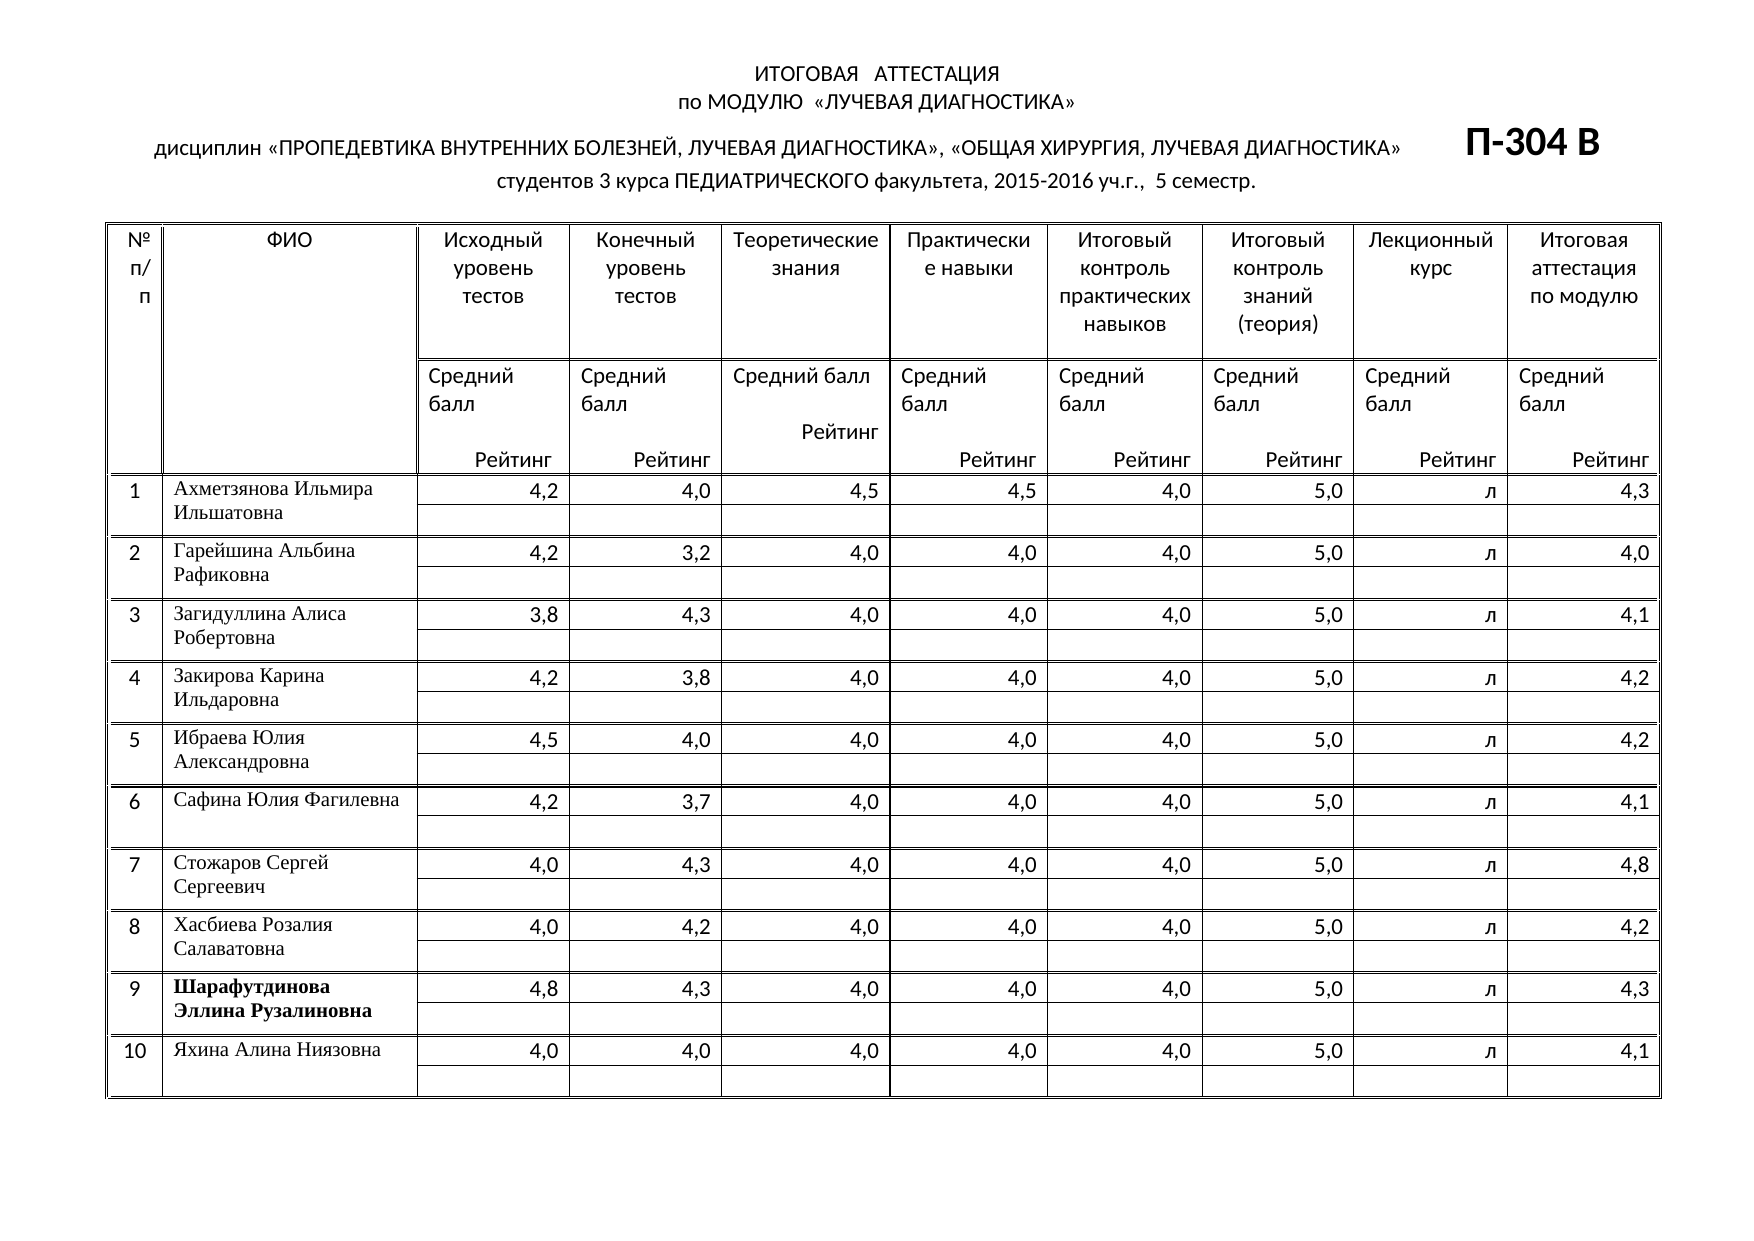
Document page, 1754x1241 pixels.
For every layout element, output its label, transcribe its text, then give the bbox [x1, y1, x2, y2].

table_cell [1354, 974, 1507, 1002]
table_cell Средний балл Рейтинг [1048, 361, 1202, 473]
table_cell [418, 754, 569, 784]
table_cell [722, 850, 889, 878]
table_cell 5,0 [1203, 663, 1353, 691]
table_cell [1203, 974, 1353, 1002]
table_cell 4,0 [722, 538, 889, 566]
table_header ФИО [162, 225, 417, 473]
table_cell л [1354, 663, 1507, 691]
table_cell 3,2 [570, 538, 721, 566]
table_cell [1048, 630, 1202, 660]
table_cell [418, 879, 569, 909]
table_cell 4,0 [891, 538, 1047, 566]
table_cell л [1354, 725, 1507, 753]
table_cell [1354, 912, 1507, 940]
table_cell [1048, 816, 1202, 847]
text студентов 3 курса ПЕДИАТРИЧЕСКОГО факультета, 2015-2016 уч.г., 5 семестр. [118, 166, 1636, 194]
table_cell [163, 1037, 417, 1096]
table_cell [1203, 816, 1353, 847]
table_cell 4,0 [722, 601, 889, 628]
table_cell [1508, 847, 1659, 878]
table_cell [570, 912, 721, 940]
table_cell [891, 816, 1047, 847]
table_cell Стожаров Сергей Сергеевич [163, 850, 417, 909]
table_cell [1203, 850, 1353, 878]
table_cell [1508, 754, 1659, 784]
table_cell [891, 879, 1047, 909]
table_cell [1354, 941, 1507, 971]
table_cell 4,3 [1508, 473, 1661, 504]
table_cell Загидуллина Алиса Робертовна [163, 601, 417, 660]
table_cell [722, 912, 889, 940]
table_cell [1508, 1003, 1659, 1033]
table_cell [418, 567, 569, 597]
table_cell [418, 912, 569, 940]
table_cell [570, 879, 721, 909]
table_cell 4,0 [1048, 476, 1202, 504]
text ИТОГОВАЯ АТТЕСТАЦИЯ [118, 59, 1636, 87]
table_cell [891, 630, 1047, 660]
table_header Итоговый контроль знаний (теория) [1203, 225, 1353, 358]
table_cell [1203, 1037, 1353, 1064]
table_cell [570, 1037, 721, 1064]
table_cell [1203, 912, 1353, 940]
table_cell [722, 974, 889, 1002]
table_cell [1354, 692, 1507, 722]
table_cell 4,5 [891, 476, 1047, 504]
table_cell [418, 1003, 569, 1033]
table_cell [1508, 816, 1659, 847]
table_cell 5,0 [1203, 476, 1353, 504]
table_cell [1508, 630, 1659, 660]
table_cell Средний балл Рейтинг [570, 361, 721, 473]
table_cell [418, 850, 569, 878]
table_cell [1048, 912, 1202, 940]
text по МОДУЛЮ «ЛУЧЕВАЯ ДИАГНОСТИКА» [118, 87, 1636, 115]
table_cell 4,2 [418, 663, 569, 691]
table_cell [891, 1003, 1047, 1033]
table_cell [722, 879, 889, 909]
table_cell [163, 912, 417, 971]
table_cell 7 [108, 847, 162, 909]
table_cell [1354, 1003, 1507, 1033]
table_cell 5,0 [1203, 601, 1353, 628]
table_cell [1354, 630, 1507, 660]
table_cell 4,0 [1048, 725, 1202, 753]
table_cell [1508, 692, 1659, 722]
table_header Конечный уровень тестов [570, 225, 721, 358]
table_cell 3,7 [570, 788, 721, 815]
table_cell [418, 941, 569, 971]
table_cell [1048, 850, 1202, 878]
table_cell [1203, 754, 1353, 784]
table_cell 4,0 [722, 663, 889, 691]
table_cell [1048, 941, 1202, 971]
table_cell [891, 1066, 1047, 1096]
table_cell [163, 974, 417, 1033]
table_cell 4,2 [418, 788, 569, 815]
table_cell [570, 630, 721, 660]
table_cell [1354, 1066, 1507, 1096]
table_header Практические навыки [891, 225, 1047, 358]
table_cell Средний балл Рейтинг [1203, 361, 1353, 473]
table_cell [1508, 567, 1659, 597]
table_cell 3 [108, 598, 162, 660]
table_cell 4 [108, 660, 162, 722]
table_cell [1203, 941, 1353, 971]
table_cell 5 [107, 722, 162, 784]
table_cell 4,3 [570, 601, 721, 628]
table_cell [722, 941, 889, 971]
table_cell 4,0 [570, 476, 721, 504]
table_cell Гарейшина Альбина Рафиковна [163, 538, 417, 597]
table_header Теоретические знания [722, 225, 889, 358]
table_cell 4,0 [891, 601, 1047, 628]
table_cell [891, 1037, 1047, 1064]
table_header Итоговая аттестация по модулю [1508, 225, 1659, 358]
table_cell Средний балл Рейтинг [891, 361, 1047, 473]
table_cell 4,0 [1048, 663, 1202, 691]
table_cell 5,0 [1203, 538, 1353, 566]
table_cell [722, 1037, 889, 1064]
table_cell [722, 505, 889, 535]
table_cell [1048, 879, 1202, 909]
table_header № п/п [108, 225, 162, 473]
table_cell [891, 692, 1047, 722]
table_cell 4,0 [891, 788, 1047, 815]
table_cell 4,5 [722, 476, 889, 504]
table_cell [418, 816, 569, 847]
table_cell 4,0 [570, 725, 721, 753]
table_header Итоговый контроль практических навыков [1048, 225, 1202, 358]
table_cell 4,0 [722, 788, 889, 815]
table_cell [722, 754, 889, 784]
table_cell 4,0 [891, 663, 1047, 691]
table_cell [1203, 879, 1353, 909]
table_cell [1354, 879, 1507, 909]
table_cell [570, 505, 721, 535]
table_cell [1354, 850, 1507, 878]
table_header Исходный уровень тестов [417, 225, 569, 358]
text дисциплин «ПРОПЕДЕВТИКА ВНУТРЕННИХ БОЛЕЗНЕЙ, ЛУЧЕВАЯ ДИАГНОСТИКА», «ОБЩАЯ ХИРУРГИЯ, ЛУЧЕВАЯ ДИАГНОСТИКА» П-304 В [118, 115, 1636, 166]
table_cell Средний балл Рейтинг [419, 361, 569, 473]
table_cell [1048, 692, 1202, 722]
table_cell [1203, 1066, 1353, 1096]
table_cell 5,0 [1203, 788, 1353, 815]
table_cell 4,2 [1508, 660, 1659, 691]
table_cell [1354, 505, 1507, 535]
table_cell 4,2 [1508, 722, 1661, 753]
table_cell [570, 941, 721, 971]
table_cell [1048, 505, 1202, 535]
table_cell [891, 567, 1047, 597]
table_cell 2 [107, 535, 162, 597]
table_cell 4,5 [418, 725, 569, 753]
table_cell [1203, 692, 1353, 722]
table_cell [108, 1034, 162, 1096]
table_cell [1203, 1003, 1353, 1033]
table_cell [570, 816, 721, 847]
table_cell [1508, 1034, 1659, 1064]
table_cell 3,8 [418, 601, 569, 628]
table_cell 4,0 [1508, 535, 1661, 566]
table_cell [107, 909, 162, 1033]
table_cell [1354, 754, 1507, 784]
table_cell 4,1 [1508, 598, 1659, 628]
table_cell Ахметзянова Ильмира Ильшатовна [163, 476, 417, 535]
table_cell 4,2 [418, 476, 569, 504]
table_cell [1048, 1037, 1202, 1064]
table_cell Средний балл Рейтинг [1508, 358, 1659, 473]
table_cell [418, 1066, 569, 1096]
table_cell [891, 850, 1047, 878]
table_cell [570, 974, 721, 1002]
table_cell 4,0 [722, 725, 889, 753]
table_cell Средний балл Рейтинг [1354, 361, 1507, 473]
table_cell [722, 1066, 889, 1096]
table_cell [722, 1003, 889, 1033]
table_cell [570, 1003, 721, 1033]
table_cell 3,8 [570, 663, 721, 691]
table_cell Ибраева Юлия Александровна [163, 725, 417, 784]
table_cell [1354, 567, 1507, 597]
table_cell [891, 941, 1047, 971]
table_cell [1048, 567, 1202, 597]
table_cell [570, 567, 721, 597]
table_cell [1203, 630, 1353, 660]
table_cell [418, 692, 569, 722]
table_cell [1203, 505, 1353, 535]
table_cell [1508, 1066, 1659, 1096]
table_cell 4,0 [1048, 788, 1202, 815]
table_cell [722, 692, 889, 722]
table_cell л [1354, 788, 1507, 815]
table_cell [1508, 505, 1659, 535]
table_cell [1354, 816, 1507, 847]
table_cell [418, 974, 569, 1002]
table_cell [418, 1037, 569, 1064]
table_cell Сафина Юлия Фагилевна [163, 788, 417, 847]
table_cell 5,0 [1203, 725, 1353, 753]
table_cell Средний балл Рейтинг [722, 361, 889, 473]
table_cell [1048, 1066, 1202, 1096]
table_cell [891, 505, 1047, 535]
table_cell л [1354, 476, 1507, 504]
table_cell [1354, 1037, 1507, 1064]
table_cell [418, 505, 569, 535]
table_cell Закирова Карина Ильдаровна [163, 663, 417, 722]
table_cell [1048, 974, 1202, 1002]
table_cell 4,0 [1048, 538, 1202, 566]
table_cell л [1354, 538, 1507, 566]
table_cell 4,0 [1048, 601, 1202, 628]
table_cell 6 [107, 784, 162, 847]
table_cell [418, 630, 569, 660]
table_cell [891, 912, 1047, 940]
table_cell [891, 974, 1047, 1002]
table_cell [570, 692, 721, 722]
table_cell [1048, 754, 1202, 784]
table_cell л [1354, 601, 1507, 628]
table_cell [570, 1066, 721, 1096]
table_cell 4,1 [1508, 784, 1661, 815]
table_cell [722, 630, 889, 660]
table_cell 1 [107, 473, 162, 535]
table_cell [891, 754, 1047, 784]
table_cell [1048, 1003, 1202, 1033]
table_cell [722, 816, 889, 847]
table_cell 4,2 [418, 538, 569, 566]
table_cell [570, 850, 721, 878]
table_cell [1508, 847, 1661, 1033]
table_cell [570, 754, 721, 784]
table_cell [722, 567, 889, 597]
table_header Лекционный курс [1354, 225, 1507, 358]
table_cell 4,0 [891, 725, 1047, 753]
table_cell [1203, 567, 1353, 597]
